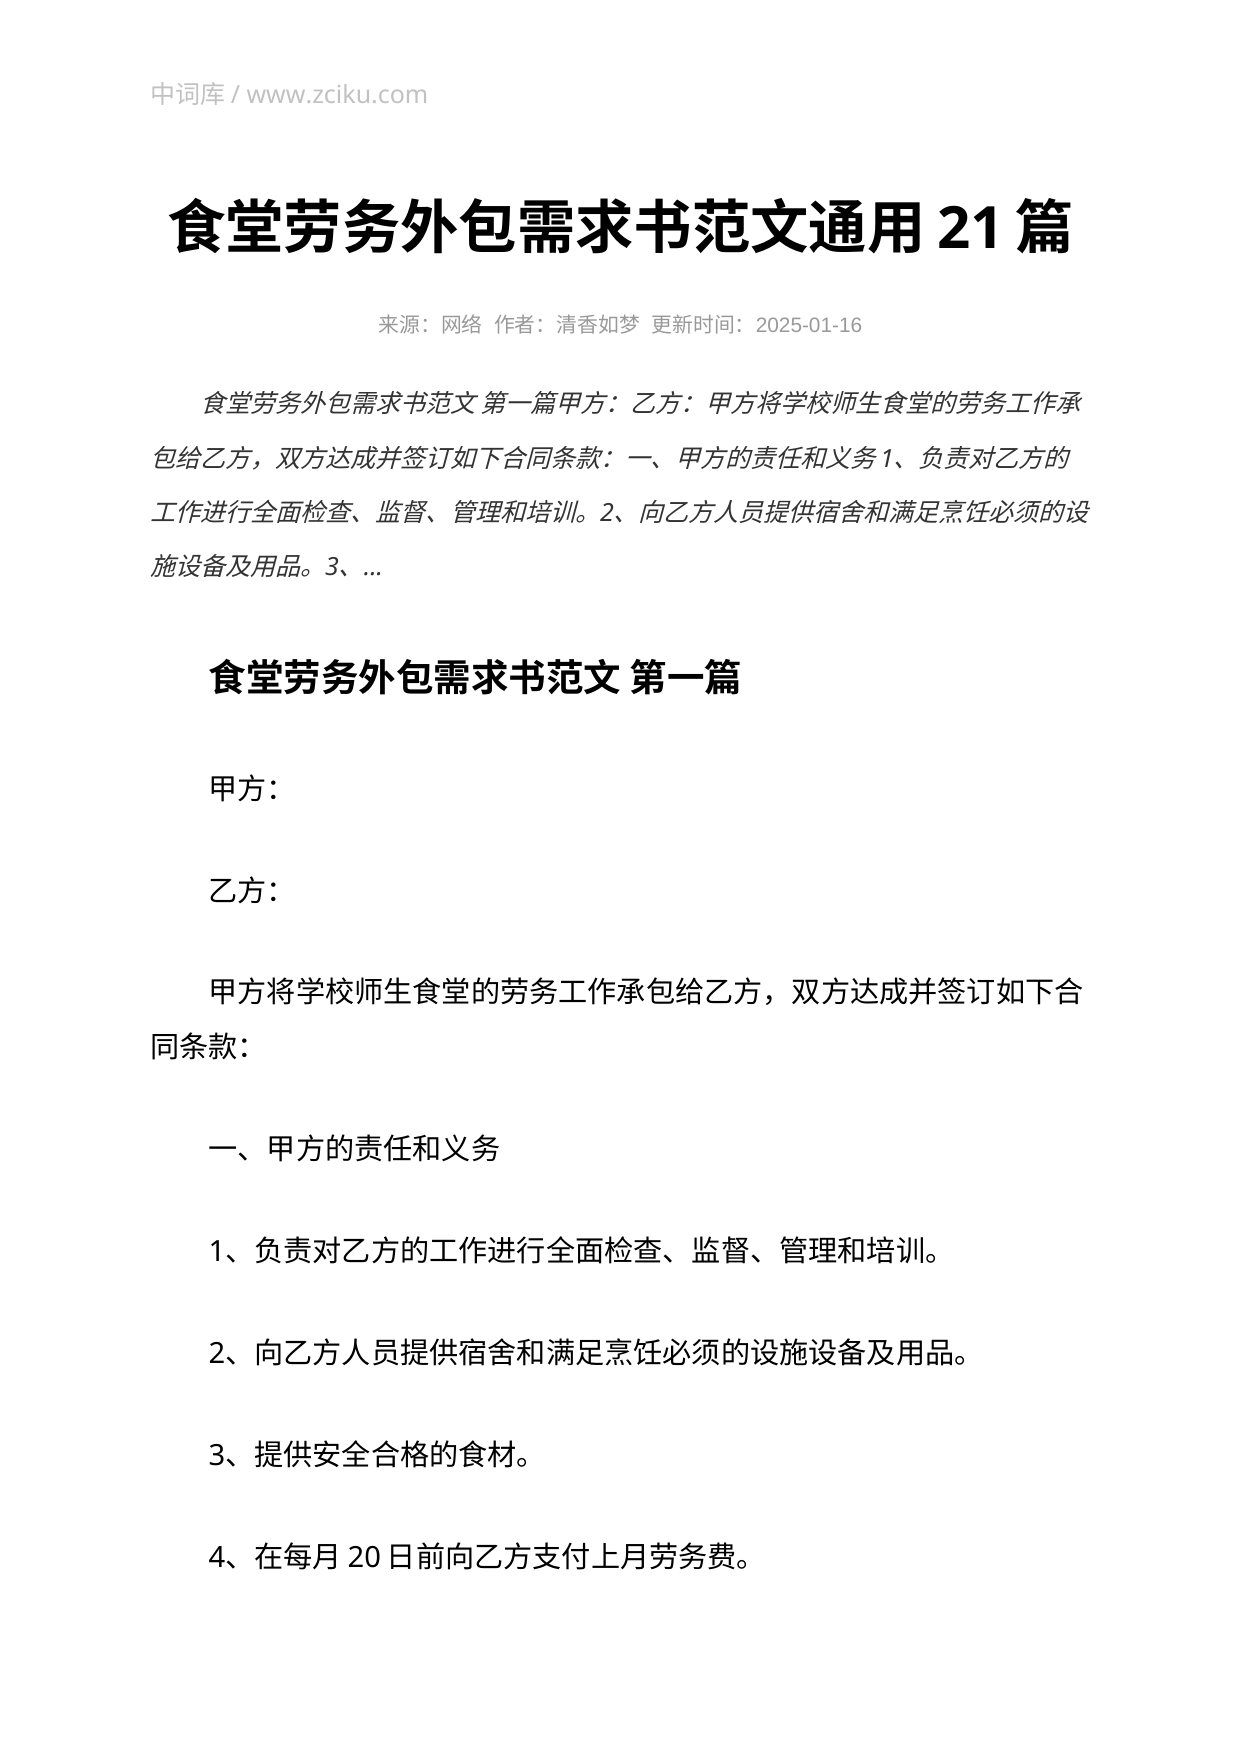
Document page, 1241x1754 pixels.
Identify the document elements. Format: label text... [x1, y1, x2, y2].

text 一、甲方的责任和义务 [150, 1126, 1090, 1168]
text 食堂劳务外包需求书范文 第一篇甲方：乙方：甲方将学校师生食堂的劳务工作承包给乙方，双方达成并签订如下合同条款：一、甲方的责任和义务1、负责对乙方的工作进行全面检查、监督、管理和培训。2、向乙方人员提供宿舍和满足烹饪必须的设施设备及用品。3、... [150, 384, 1090, 583]
text 3、提供安全合格的食材。 [150, 1431, 1090, 1474]
text 食堂劳务外包需求书范文 第一篇 [150, 648, 1090, 702]
subtitle 食堂劳务外包需求书范文通用21篇 [150, 181, 1090, 266]
text 来源：网络 作者：清香如梦 更新时间：2025-01-16 [150, 313, 1090, 337]
text 4、在每月20日前向乙方支付上月劳务费。 [150, 1533, 1090, 1576]
text 1、负责对乙方的工作进行全面检查、监督、管理和培训。 [150, 1227, 1090, 1270]
text 甲方将学校师生食堂的劳务工作承包给乙方，双方达成并签订如下合同条款： [150, 969, 1090, 1066]
text 甲方： [150, 766, 1090, 808]
text 2、向乙方人员提供宿舍和满足烹饪必须的设施设备及用品。 [150, 1329, 1090, 1372]
text 乙方： [150, 867, 1090, 909]
